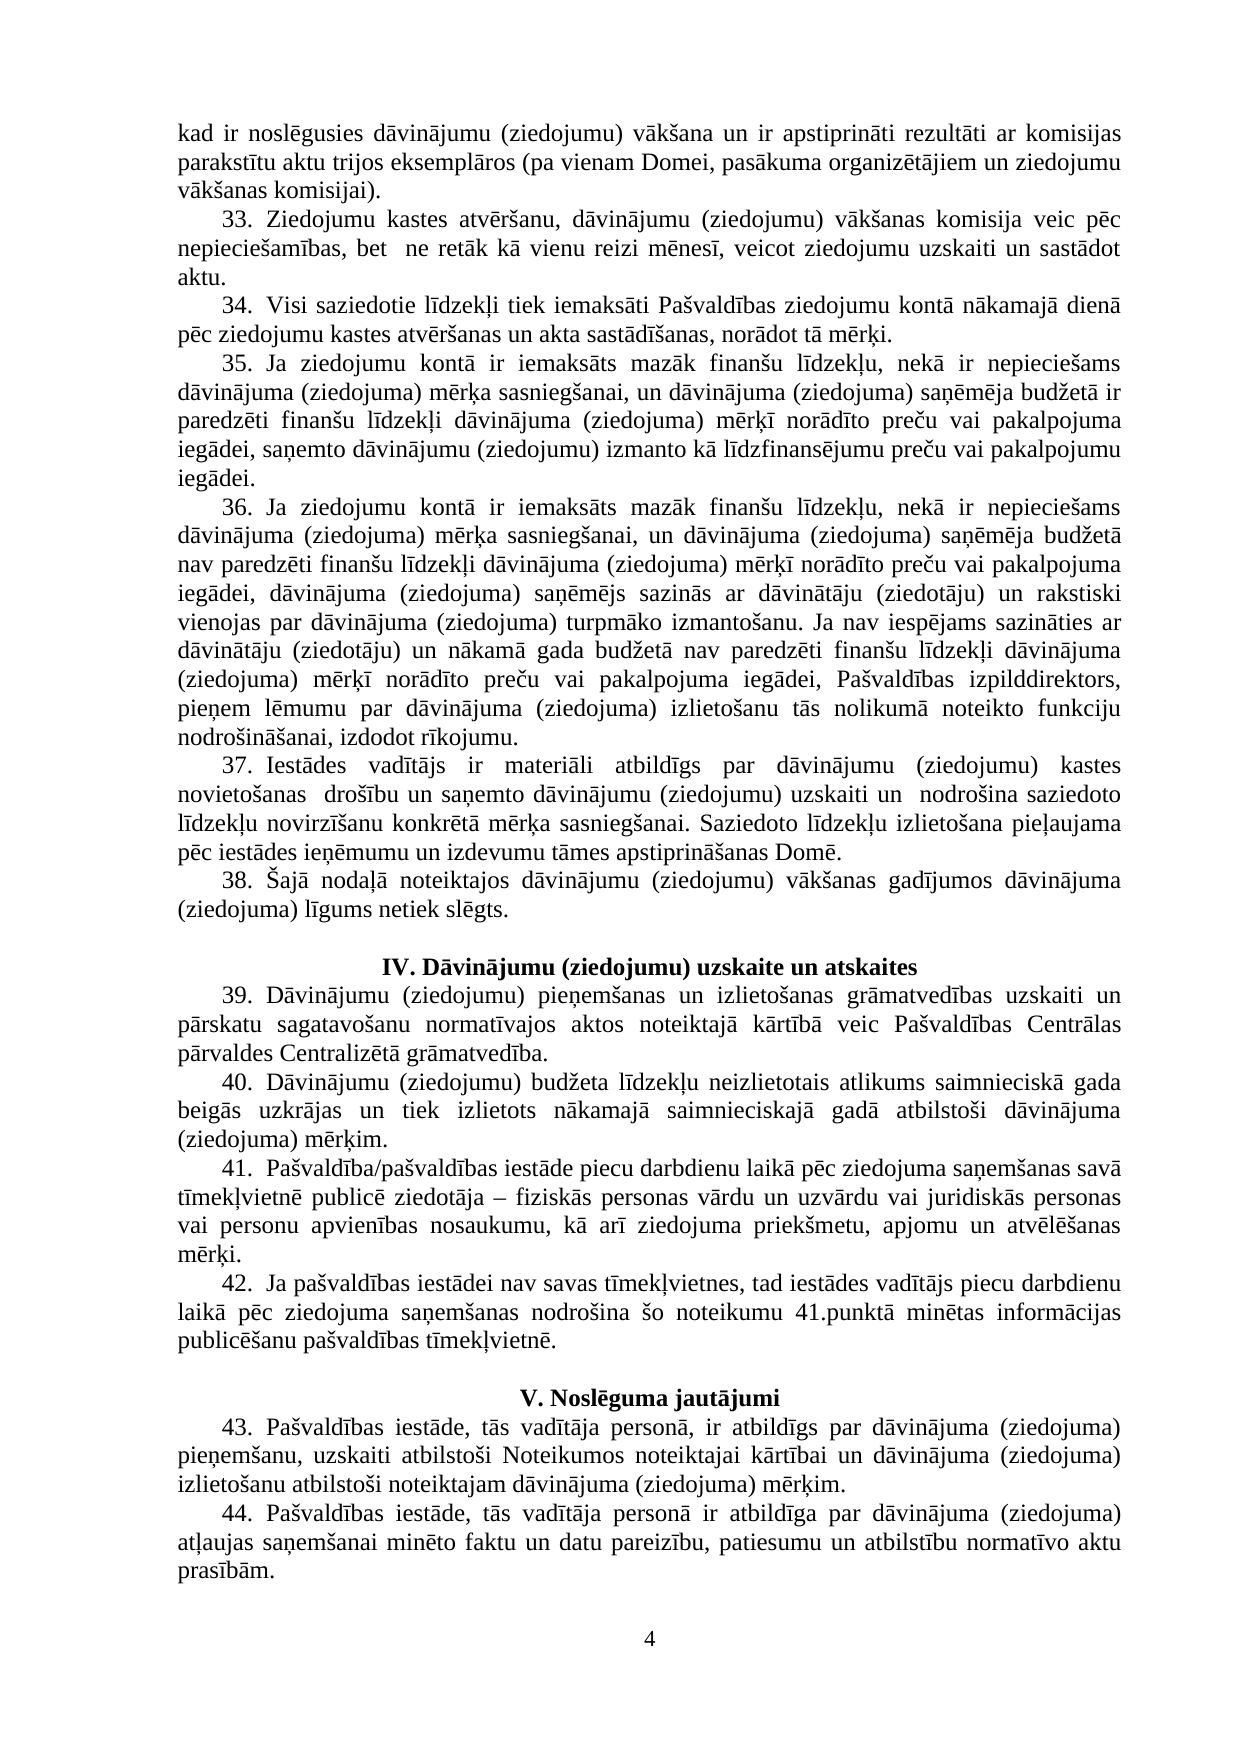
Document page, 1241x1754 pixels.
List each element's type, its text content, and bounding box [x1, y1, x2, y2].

text V. Noslēguma jautājumi [177, 1383, 1122, 1412]
list Dāvinājumu (ziedojumu) budžeta līdzekļu neizlietotais atlikums saimnieciskā gada beigās uzkrājas un tiek izlietots nākamajā saimnieciskajā gadā atbilstoši dāvinājuma (ziedojuma) mērķim. [177, 1067, 1122, 1153]
list Pašvaldība/pašvaldības iestāde piecu darbdienu laikā pēc ziedojuma saņemšanas savā tīmekļvietnē publicē ziedotāja – fiziskās personas vārdu un uzvārdu vai juridiskās personas vai personu apvienības nosaukumu, kā arī ziedojuma priekšmetu, apjomu un atvēlēšanas mērķi. [177, 1153, 1122, 1268]
list Ja ziedojumu kontā ir iemaksāts mazāk finanšu līdzekļu, nekā ir nepieciešams dāvinājuma (ziedojuma) mērķa sasniegšanai, un dāvinājuma (ziedojuma) saņēmēja budžetā nav paredzēti finanšu līdzekļi dāvinājuma (ziedojuma) mērķī norādīto preču vai pakalpojuma iegādei, dāvinājuma (ziedojuma) saņēmējs sazinās ar dāvinātāju (ziedotāju) un rakstiski vienojas par dāvinājuma (ziedojuma) turpmāko izmantošanu. Ja nav iespējams sazināties ar dāvinātāju (ziedotāju) un nākamā gada budžetā nav paredzēti finanšu līdzekļi dāvinājuma (ziedojuma) mērķī norādīto preču vai pakalpojuma iegādei, Pašvaldības izpilddirektors, pieņem lēmumu par dāvinājuma (ziedojuma) izlietošanu tās nolikumā noteikto funkciju nodrošināšanai, izdodot rīkojumu. [177, 492, 1122, 751]
list Iestādes vadītājs ir materiāli atbildīgs par dāvinājumu (ziedojumu) kastes novietošanas drošību un saņemto dāvinājumu (ziedojumu) uzskaiti un nodrošina saziedoto līdzekļu novirzīšanu konkrētā mērķa sasniegšanai. Saziedoto līdzekļu izlietošana pieļaujama pēc iestādes ieņēmumu un izdevumu tāmes apstiprināšanas Domē. [177, 751, 1122, 866]
list Pašvaldības iestāde, tās vadītāja personā ir atbildīga par dāvinājuma (ziedojuma) atļaujas saņemšanai minēto faktu un datu pareizību, patiesumu un atbilstību normatīvo aktu prasībām. [177, 1498, 1122, 1584]
list Šajā nodaļā noteiktajos dāvinājumu (ziedojumu) vākšanas gadījumos dāvinājuma (ziedojuma) līgums netiek slēgts. [177, 866, 1122, 923]
list Ziedojumu kastes atvēršanu, dāvinājumu (ziedojumu) vākšanas komisija veic pēc nepieciešamības, bet ne retāk kā vienu reizi mēnesī, veicot ziedojumu uzskaiti un sastādot aktu. [177, 204, 1122, 291]
list Dāvinājumu (ziedojumu) pieņemšanas un izlietošanas grāmatvedības uzskaiti un pārskatu sagatavošanu normatīvajos aktos noteiktajā kārtībā veic Pašvaldības Centrālas pārvaldes Centralizētā grāmatvedība. [177, 981, 1122, 1067]
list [177, 118, 1122, 204]
list Ja ziedojumu kontā ir iemaksāts mazāk finanšu līdzekļu, nekā ir nepieciešams dāvinājuma (ziedojuma) mērķa sasniegšanai, un dāvinājuma (ziedojuma) saņēmēja budžetā ir paredzēti finanšu līdzekļi dāvinājuma (ziedojuma) mērķī norādīto preču vai pakalpojuma iegādei, saņemto dāvinājumu (ziedojumu) izmanto kā līdzfinansējumu preču vai pakalpojumu iegādei. [177, 348, 1122, 492]
text IV. Dāvinājumu (ziedojumu) uzskaite un atskaites [177, 952, 1122, 981]
list Visi saziedotie līdzekļi tiek iemaksāti Pašvaldības ziedojumu kontā nākamajā dienā pēc ziedojumu kastes atvēršanas un akta sastādīšanas, norādot tā mērķi. [177, 291, 1122, 348]
list Ja pašvaldības iestādei nav savas tīmekļvietnes, tad iestādes vadītājs piecu darbdienu laikā pēc ziedojuma saņemšanas nodrošina šo noteikumu 41.punktā minētas informācijas publicēšanu pašvaldības tīmekļvietnē. [177, 1268, 1122, 1354]
list Pašvaldības iestāde, tās vadītāja personā, ir atbildīgs par dāvinājuma (ziedojuma) pieņemšanu, uzskaiti atbilstoši Noteikumos noteiktajai kārtībai un dāvinājuma (ziedojuma) izlietošanu atbilstoši noteiktajam dāvinājuma (ziedojuma) mērķim. [177, 1412, 1122, 1498]
